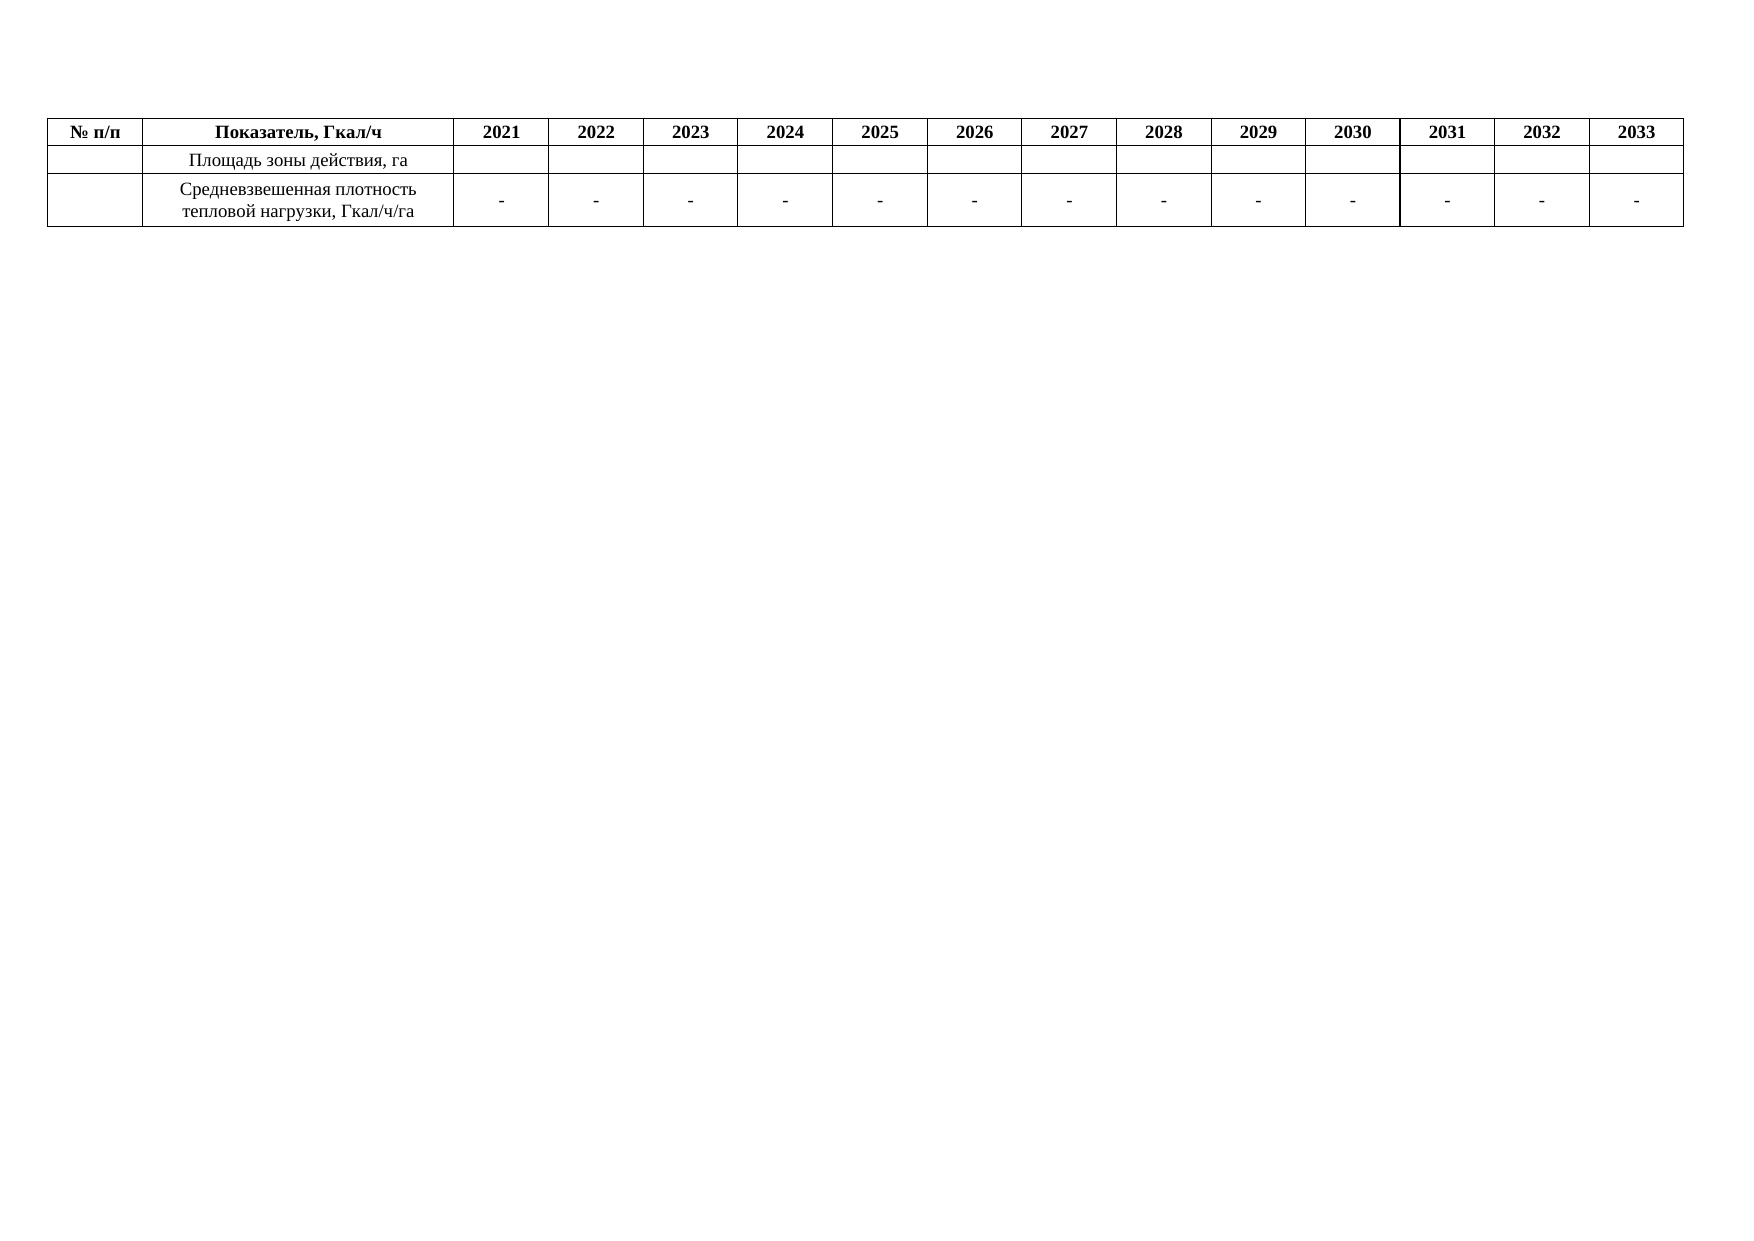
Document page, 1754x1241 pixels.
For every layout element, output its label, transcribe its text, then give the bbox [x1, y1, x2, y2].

table_cell [1495, 146, 1589, 173]
table_cell [738, 146, 832, 173]
table_cell [454, 146, 548, 173]
table_cell [1401, 146, 1494, 173]
table_header 2028 [1117, 119, 1211, 145]
table_cell [48, 174, 142, 226]
table_cell Средневзвешенная плотность тепловой нагрузки, Гкал/ч/га [143, 174, 453, 226]
table_header 2027 [1022, 119, 1116, 145]
table_cell - [549, 174, 643, 226]
table_header Показатель, Гкал/ч [143, 119, 453, 145]
table_cell [1212, 146, 1305, 173]
table_cell - [833, 174, 927, 226]
table_header 2022 [549, 119, 643, 145]
table_cell - [1022, 174, 1116, 226]
table_header 2023 [644, 119, 737, 145]
table_header № п/п [48, 119, 142, 145]
table_header 2031 [1401, 119, 1494, 145]
table_cell Площадь зоны действия, га [143, 146, 453, 173]
table_cell - [1212, 174, 1305, 226]
table_cell [833, 146, 927, 173]
table_cell [1022, 146, 1116, 173]
table_cell [1590, 146, 1683, 173]
table_cell - [1495, 174, 1589, 226]
table_cell - [1401, 174, 1494, 226]
table_cell [644, 146, 737, 173]
table_cell - [454, 174, 548, 226]
table_cell [1306, 146, 1399, 173]
table_header 2026 [928, 119, 1021, 145]
table_cell [928, 146, 1021, 173]
table_header 2030 [1306, 119, 1399, 145]
table_cell [1117, 146, 1211, 173]
table_header 2021 [454, 119, 548, 145]
table_cell [48, 146, 142, 173]
table_header 2029 [1212, 119, 1305, 145]
table_cell - [928, 174, 1021, 226]
table_cell - [1590, 174, 1683, 226]
table_cell - [738, 174, 832, 226]
table_header 2025 [833, 119, 927, 145]
table_header 2024 [738, 119, 832, 145]
table_cell - [644, 174, 737, 226]
table_cell - [1306, 174, 1399, 226]
table_header 2033 [1590, 119, 1683, 145]
table_cell [549, 146, 643, 173]
table_header 2032 [1495, 119, 1589, 145]
table_cell - [1117, 174, 1211, 226]
